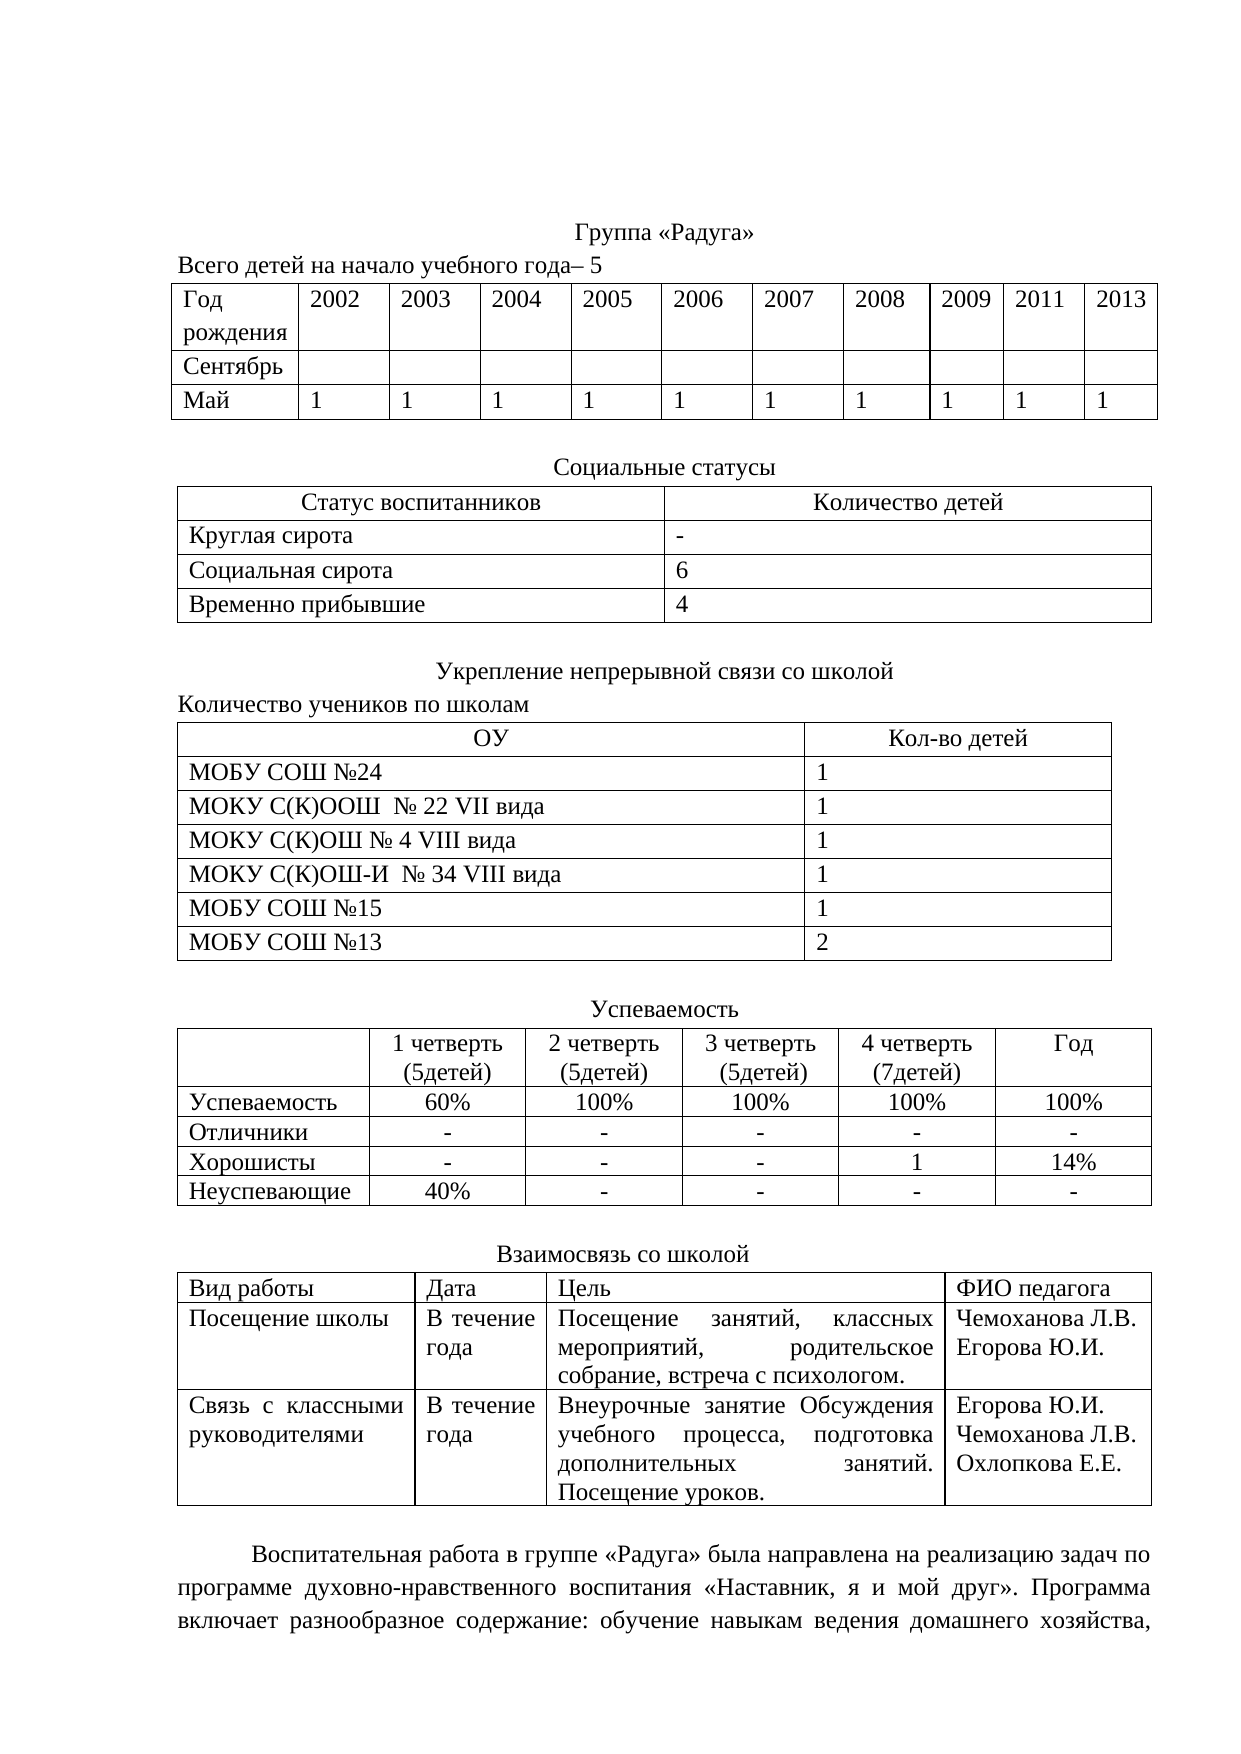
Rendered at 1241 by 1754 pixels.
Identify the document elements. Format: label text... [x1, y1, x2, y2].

table_header 2011 [1004, 284, 1084, 350]
table_cell - [996, 1117, 1151, 1146]
table_cell [753, 351, 843, 384]
table_cell [1004, 351, 1084, 384]
table_header Год рождения [172, 284, 298, 350]
table_header 2006 [662, 284, 752, 350]
table_cell МОБУ СОШ №24 [178, 757, 804, 790]
table_header 1 четверть (5детей) [370, 1029, 525, 1086]
table_cell - [683, 1176, 838, 1205]
table_cell 1 [805, 757, 1111, 790]
table_cell - [665, 521, 1151, 554]
table_cell [931, 351, 1003, 384]
table_cell 1 [572, 385, 661, 418]
table_header 2013 [1085, 284, 1157, 350]
table_cell 100% [683, 1087, 838, 1116]
table_cell В течение года [416, 1303, 546, 1389]
table_cell - [526, 1117, 682, 1146]
table_cell Временно прибывшие [178, 589, 664, 622]
table_cell Социальная сирота [178, 555, 664, 588]
table_header ФИО педагога [946, 1273, 1151, 1302]
table_header 2004 [481, 284, 571, 350]
table_cell 14% [996, 1147, 1151, 1175]
table_cell 100% [526, 1087, 682, 1116]
table_cell - [839, 1117, 995, 1146]
table_cell МОБУ СОШ №13 [178, 927, 804, 960]
table_cell [481, 351, 571, 384]
table_header [178, 1029, 369, 1086]
table_cell 1 [1085, 385, 1157, 418]
table_cell 100% [839, 1087, 995, 1116]
text Всего детей на начало учебного года– 5 [177, 250, 1152, 279]
table_header Статус воспитанников [178, 487, 664, 519]
table_cell - [370, 1117, 525, 1146]
table_cell 1 [844, 385, 929, 418]
table_cell Неуспевающие [178, 1176, 369, 1205]
table_cell Май [172, 385, 298, 418]
table_cell 4 [665, 589, 1151, 622]
text Укрепление непрерывной связи со школой [177, 656, 1152, 684]
table_cell Круглая сирота [178, 521, 664, 554]
table_cell МОБУ СОШ №15 [178, 893, 804, 926]
table_header 2008 [844, 284, 929, 350]
table_cell - [839, 1176, 995, 1205]
table_cell 100% [996, 1087, 1151, 1116]
table_cell - [526, 1147, 682, 1175]
table_cell 1 [805, 893, 1111, 926]
table_cell - [683, 1117, 838, 1146]
table_cell 1 [481, 385, 571, 418]
table_header Вид работы [178, 1273, 414, 1302]
table_cell Отличники [178, 1117, 369, 1146]
table_cell 1 [805, 859, 1111, 892]
table_cell Внеурочные занятие Обсуждения учебного процесса, подготовка дополнительных занятий. Посещение уроков. [547, 1390, 944, 1505]
table_header 4 четверть (7детей) [839, 1029, 995, 1086]
table_cell - [370, 1147, 525, 1175]
table_cell 40% [370, 1176, 525, 1205]
table_cell Успеваемость [178, 1087, 369, 1116]
table_cell 6 [665, 555, 1151, 588]
table_header Кол-во детей [805, 723, 1111, 756]
table_header 2009 [931, 284, 1003, 350]
table_cell 1 [1004, 385, 1084, 418]
table_cell 1 [805, 825, 1111, 858]
table_cell МОКУ С(К)ОШ-И № 34 VIII вида [178, 859, 804, 892]
text Группа «Радуга» [177, 217, 1152, 246]
table_header 2 четверть (5детей) [526, 1029, 682, 1086]
table_header Цель [547, 1273, 944, 1302]
table_cell - [996, 1176, 1151, 1205]
table_header 3 четверть (5детей) [683, 1029, 838, 1086]
table_cell 2 [805, 927, 1111, 960]
table_cell 1 [753, 385, 843, 418]
text Социальные статусы [177, 452, 1152, 481]
table_cell [390, 351, 480, 384]
table_cell 1 [805, 791, 1111, 824]
table_cell 1 [390, 385, 480, 418]
text Количество учеников по школам [177, 689, 1152, 718]
table_cell Посещение школы [178, 1303, 414, 1389]
table_cell Сентябрь [172, 351, 298, 384]
table_header Дата [416, 1273, 546, 1302]
table_cell Чемоханова Л.В. Егорова Ю.И. [946, 1303, 1151, 1389]
table_cell - [683, 1147, 838, 1175]
table_header Год [996, 1029, 1151, 1086]
table_cell В течение года [416, 1390, 546, 1505]
table_header 2005 [572, 284, 661, 350]
table_header ОУ [178, 723, 804, 756]
table_cell - [526, 1176, 682, 1205]
table_header 2003 [390, 284, 480, 350]
table_header 2007 [753, 284, 843, 350]
text Успеваемость [177, 994, 1152, 1023]
table_cell [662, 351, 752, 384]
table_header 2002 [299, 284, 389, 350]
table_cell Егорова Ю.И. Чемоханова Л.В. Охлопкова Е.Е. [946, 1390, 1151, 1505]
table_cell Посещение занятий, классных мероприятий, родительское собрание, встреча с психологом. [547, 1303, 944, 1389]
table_cell 1 [839, 1147, 995, 1175]
table_cell МОКУ С(К)ООШ № 22 VII вида [178, 791, 804, 824]
table_cell МОКУ С(К)ОШ № 4 VIII вида [178, 825, 804, 858]
table_cell Связь с классными руководителями [178, 1390, 414, 1505]
table_cell [844, 351, 929, 384]
table_cell 1 [662, 385, 752, 418]
table_cell [572, 351, 661, 384]
table_cell [299, 351, 389, 384]
table_cell 1 [931, 385, 1003, 418]
table_header Количество детей [665, 487, 1151, 519]
table_cell 60% [370, 1087, 525, 1116]
table_cell Хорошисты [178, 1147, 369, 1175]
table_cell 1 [299, 385, 389, 418]
text Взаимосвязь со школой [177, 1239, 1152, 1268]
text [177, 1539, 1152, 1634]
table_cell [1085, 351, 1157, 384]
